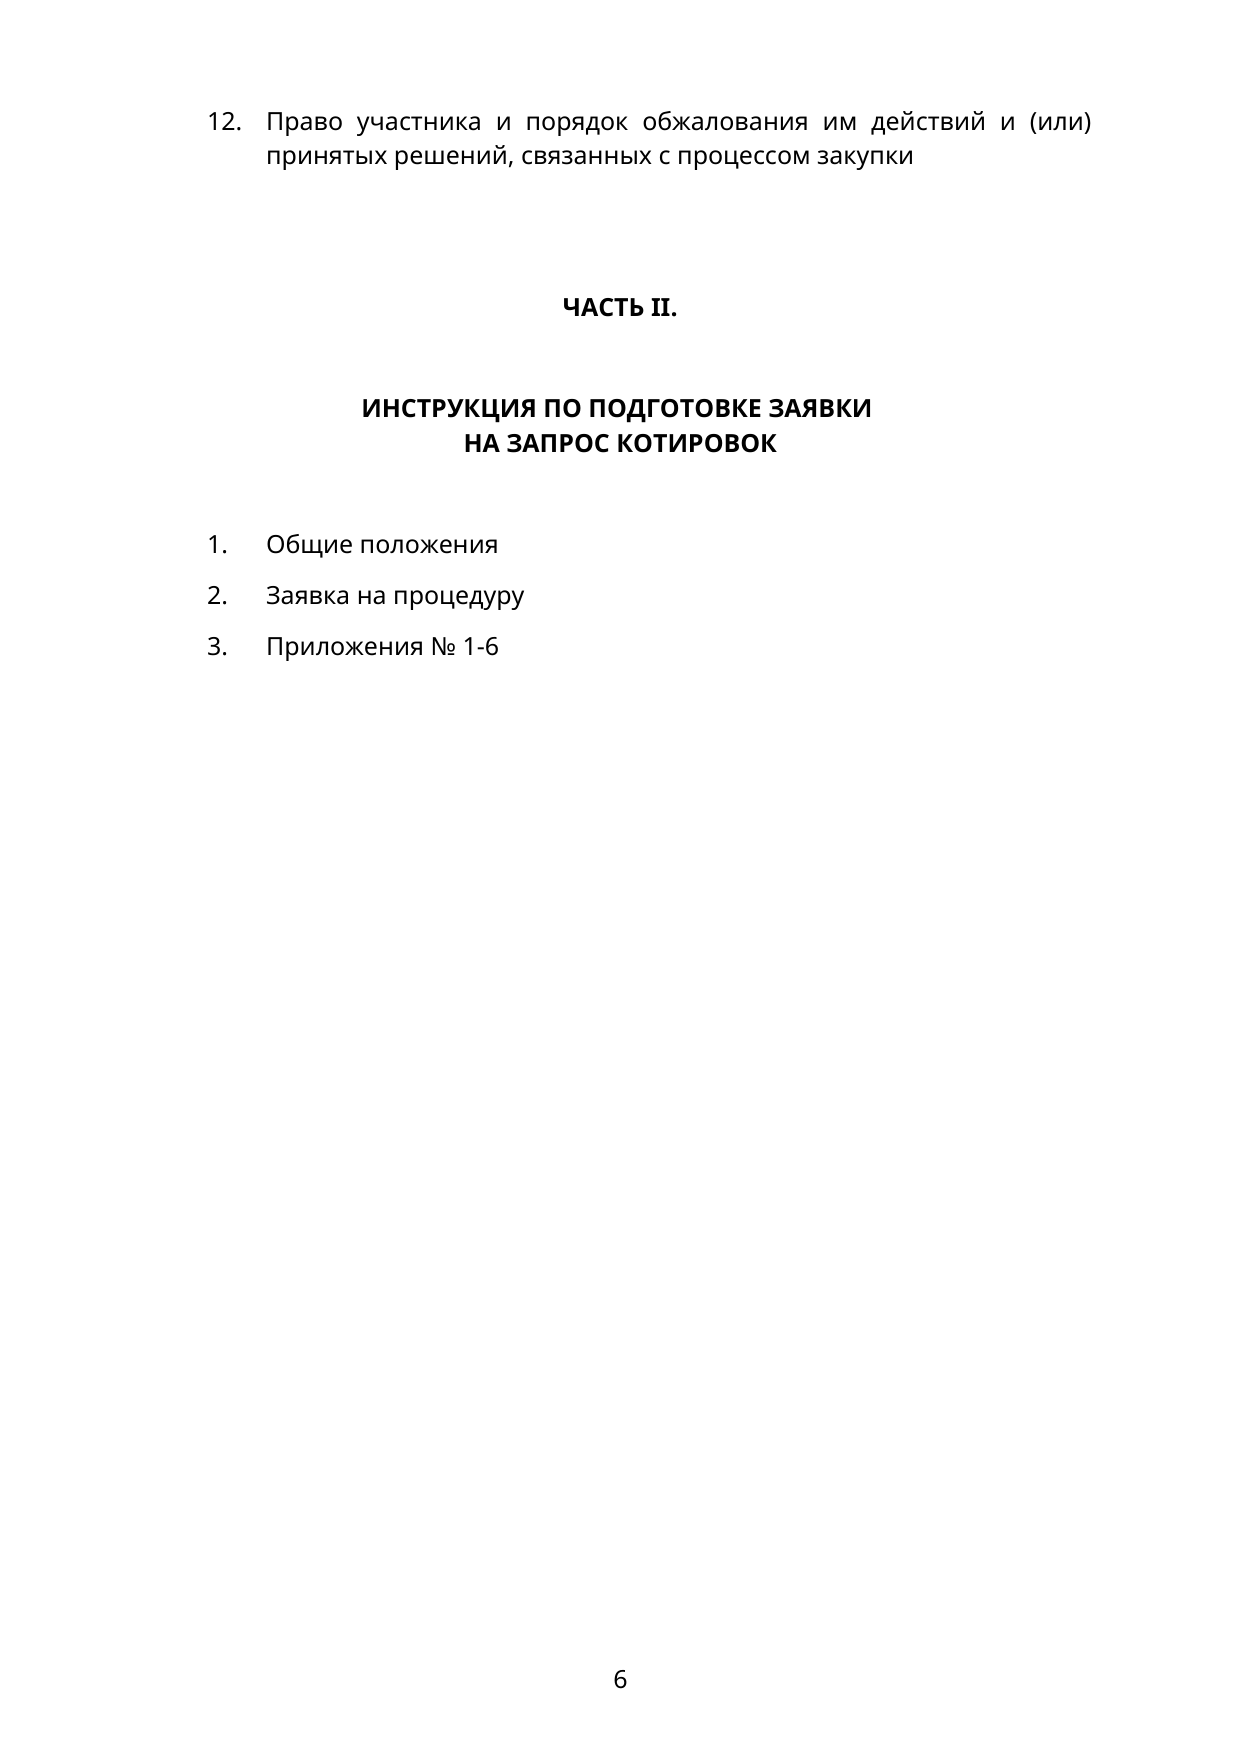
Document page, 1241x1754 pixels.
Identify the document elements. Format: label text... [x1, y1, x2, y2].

text ИНСТРУКЦИЯ ПО ПОДГОТОВКЕ ЗАЯВКИ НА ЗАПРОС КОТИРОВОК [148, 391, 1092, 459]
text ЧАСТЬ II. [148, 290, 1092, 324]
text 12. Право участника и порядок обжалования им действий и (или) принятых решений, связанных с процессом закупки [207, 103, 1092, 172]
text 2. Заявка на процедуру [207, 577, 1092, 611]
text 3. Приложения № 1-6 [207, 628, 1092, 662]
text 1. Общие положения [207, 527, 1092, 561]
